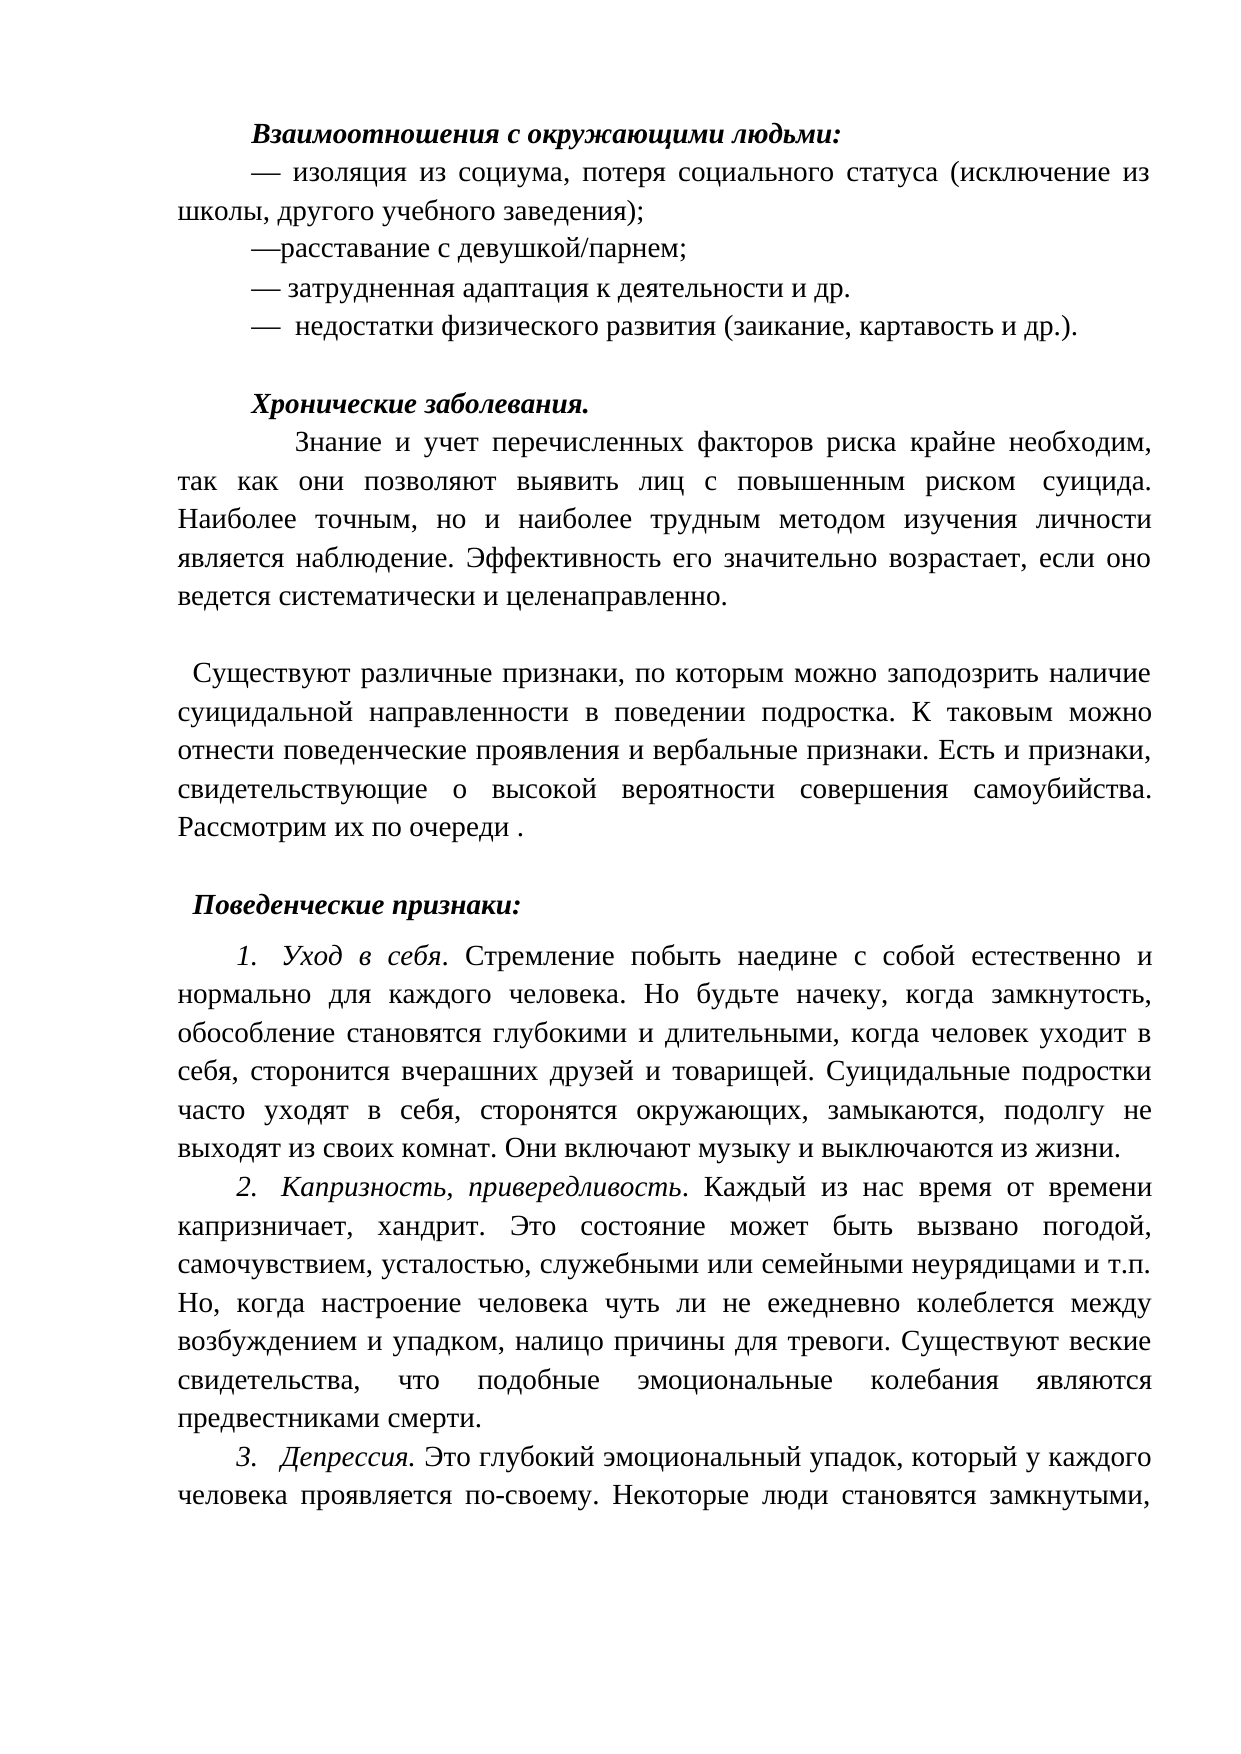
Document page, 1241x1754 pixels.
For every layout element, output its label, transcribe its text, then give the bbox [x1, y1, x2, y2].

text Знание и учет перечисленных факторов риска крайне необходим, так как они позволяют выявить лиц с повышенным риском суицида. Наиболее точным, но и наиболее трудным методом изучения личности является наблюдение. Эффективность его значительно возрастает, если оно ведется систематически и целенаправленно. [177, 424, 1152, 612]
list изоляция из социума, потеря социального статуса (исключение из школы, другого учебного заведения); [177, 154, 1152, 226]
text Существуют различные признаки, по которым можно заподозрить наличие суицидальной направленности в поведении подростка. К таковым можно отнести поведенческие проявления и вербальные признаки. Есть и признаки, свидетельствующие о высокой вероятности совершения самоубийства. Рассмотрим их по очереди . [177, 655, 1152, 843]
list Депрессия. Это глубокий эмоциональный упадок, который у каждого человека проявляется по-своему. Некоторые люди становятся замкнутыми, [177, 1439, 1152, 1511]
text —расставание с девушкой/парнем; [251, 231, 1178, 265]
subtitle Хронические заболевания. [251, 386, 1178, 420]
subtitle Поведенческие признаки: [192, 887, 1178, 921]
list Капризность, привередливость. Каждый из нас время от времени капризничает, хандрит. Это состояние может быть вызвано погодой, самочувствием, усталостью, служебными или семейными неурядицами и т.п. Но, когда настроение человека чуть ли не ежедневно колеблется между возбуждением и упадком, налицо причины для тревоги. Существуют веские свидетельства, что подобные эмоциональные колебания являются предвестниками смерти. [177, 1169, 1152, 1434]
subtitle Взаимоотношения с окружающими людьми: [251, 116, 1178, 149]
list затрудненная адаптация к деятельности и др. [251, 270, 1178, 303]
list Уход в себя. Стремление побыть наедине с собой естественно и нормально для каждого человека. Но будьте начеку, когда замкнутость, обособление становятся глубокими и длительными, когда человек уходит в себя, сторонится вчерашних друзей и товарищей. Суицидальные подростки часто уходят в себя, сторонятся окружающих, замыкаются, подолгу не выходят из своих комнат. Они включают музыку и выключаются из жизни. [177, 938, 1152, 1164]
list недостатки физического развития (заикание, картавость и др.). [251, 308, 1178, 342]
